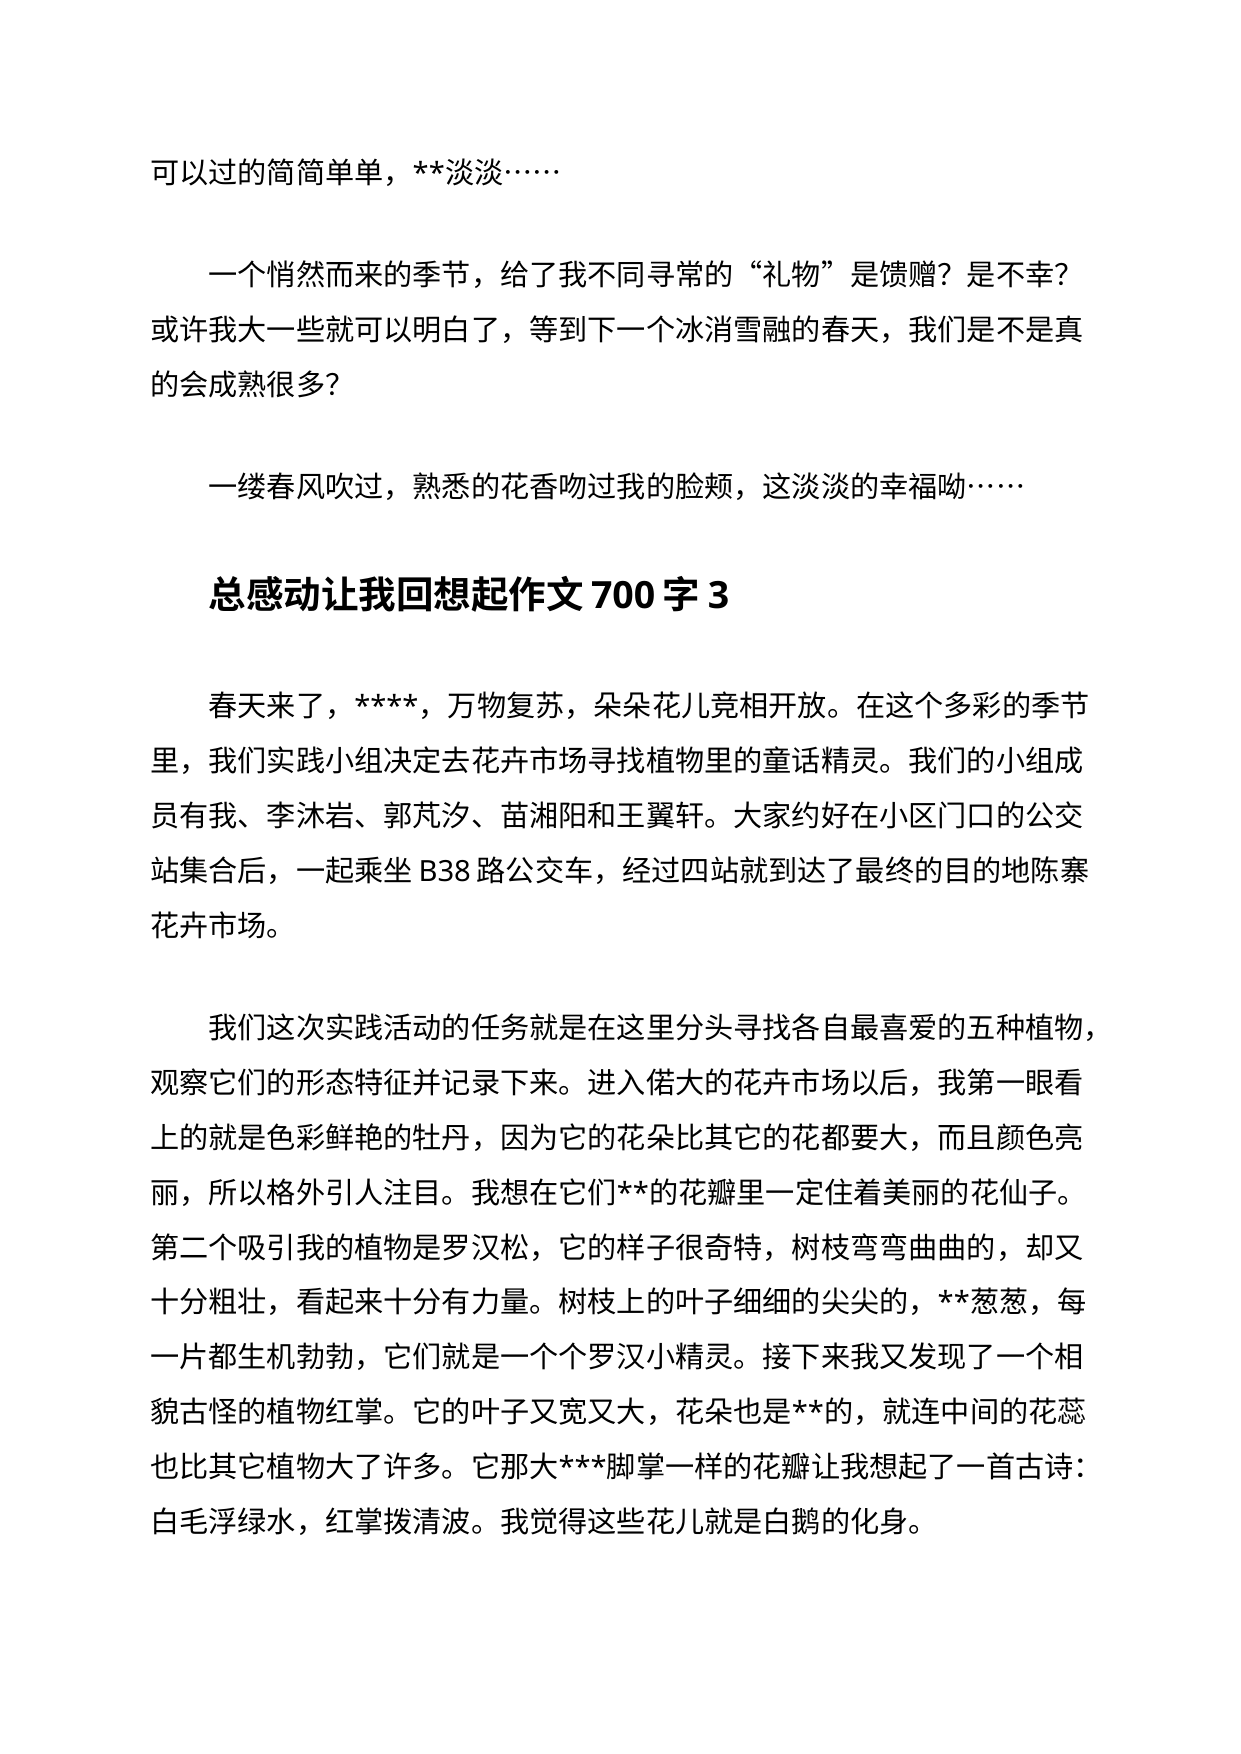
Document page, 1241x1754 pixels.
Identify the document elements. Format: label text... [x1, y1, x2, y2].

text 我们这次实践活动的任务就是在这里分头寻找各自最喜爱的五种植物，观察它们的形态特征并记录下来。进入偌大的花卉市场以后，我第一眼看上的就是色彩鲜艳的牡丹，因为它的花朵比其它的花都要大，而且颜色亮丽，所以格外引人注目。我想在它们**的花瓣里一定住着美丽的花仙子。第二个吸引我的植物是罗汉松，它的样子很奇特，树枝弯弯曲曲的，却又十分粗壮，看起来十分有力量。树枝上的叶子细细的尖尖的，**葱葱，每一片都生机勃勃，它们就是一个个罗汉小精灵。接下来我又发现了一个相貌古怪的植物红掌。它的叶子又宽又大，花朵也是**的，就连中间的花蕊也比其它植物大了许多。它那大***脚掌一样的花瓣让我想起了一首古诗：白毛浮绿水，红掌拨清波。我觉得这些花儿就是白鹅的化身。 [150, 1004, 1090, 1541]
text 一个悄然而来的季节，给了我不同寻常的“礼物”是馈赠？是不幸？或许我大一些就可以明白了，等到下一个冰消雪融的春天，我们是不是真的会成熟很多？ [150, 252, 1090, 404]
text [150, 150, 1090, 192]
text 总感动让我回想起作文700字3 [150, 565, 1090, 620]
text 春天来了，****，万物复苏，朵朵花儿竞相开放。在这个多彩的季节里，我们实践小组决定去花卉市场寻找植物里的童话精灵。我们的小组成员有我、李沐岩、郭芃汐、苗湘阳和王翼轩。大家约好在小区门口的公交站集合后，一起乘坐B38路公交车，经过四站就到达了最终的目的地陈寨花卉市场。 [150, 683, 1090, 945]
text 一缕春风吹过，熟悉的花香吻过我的脸颊，这淡淡的幸福呦…… [150, 463, 1090, 506]
